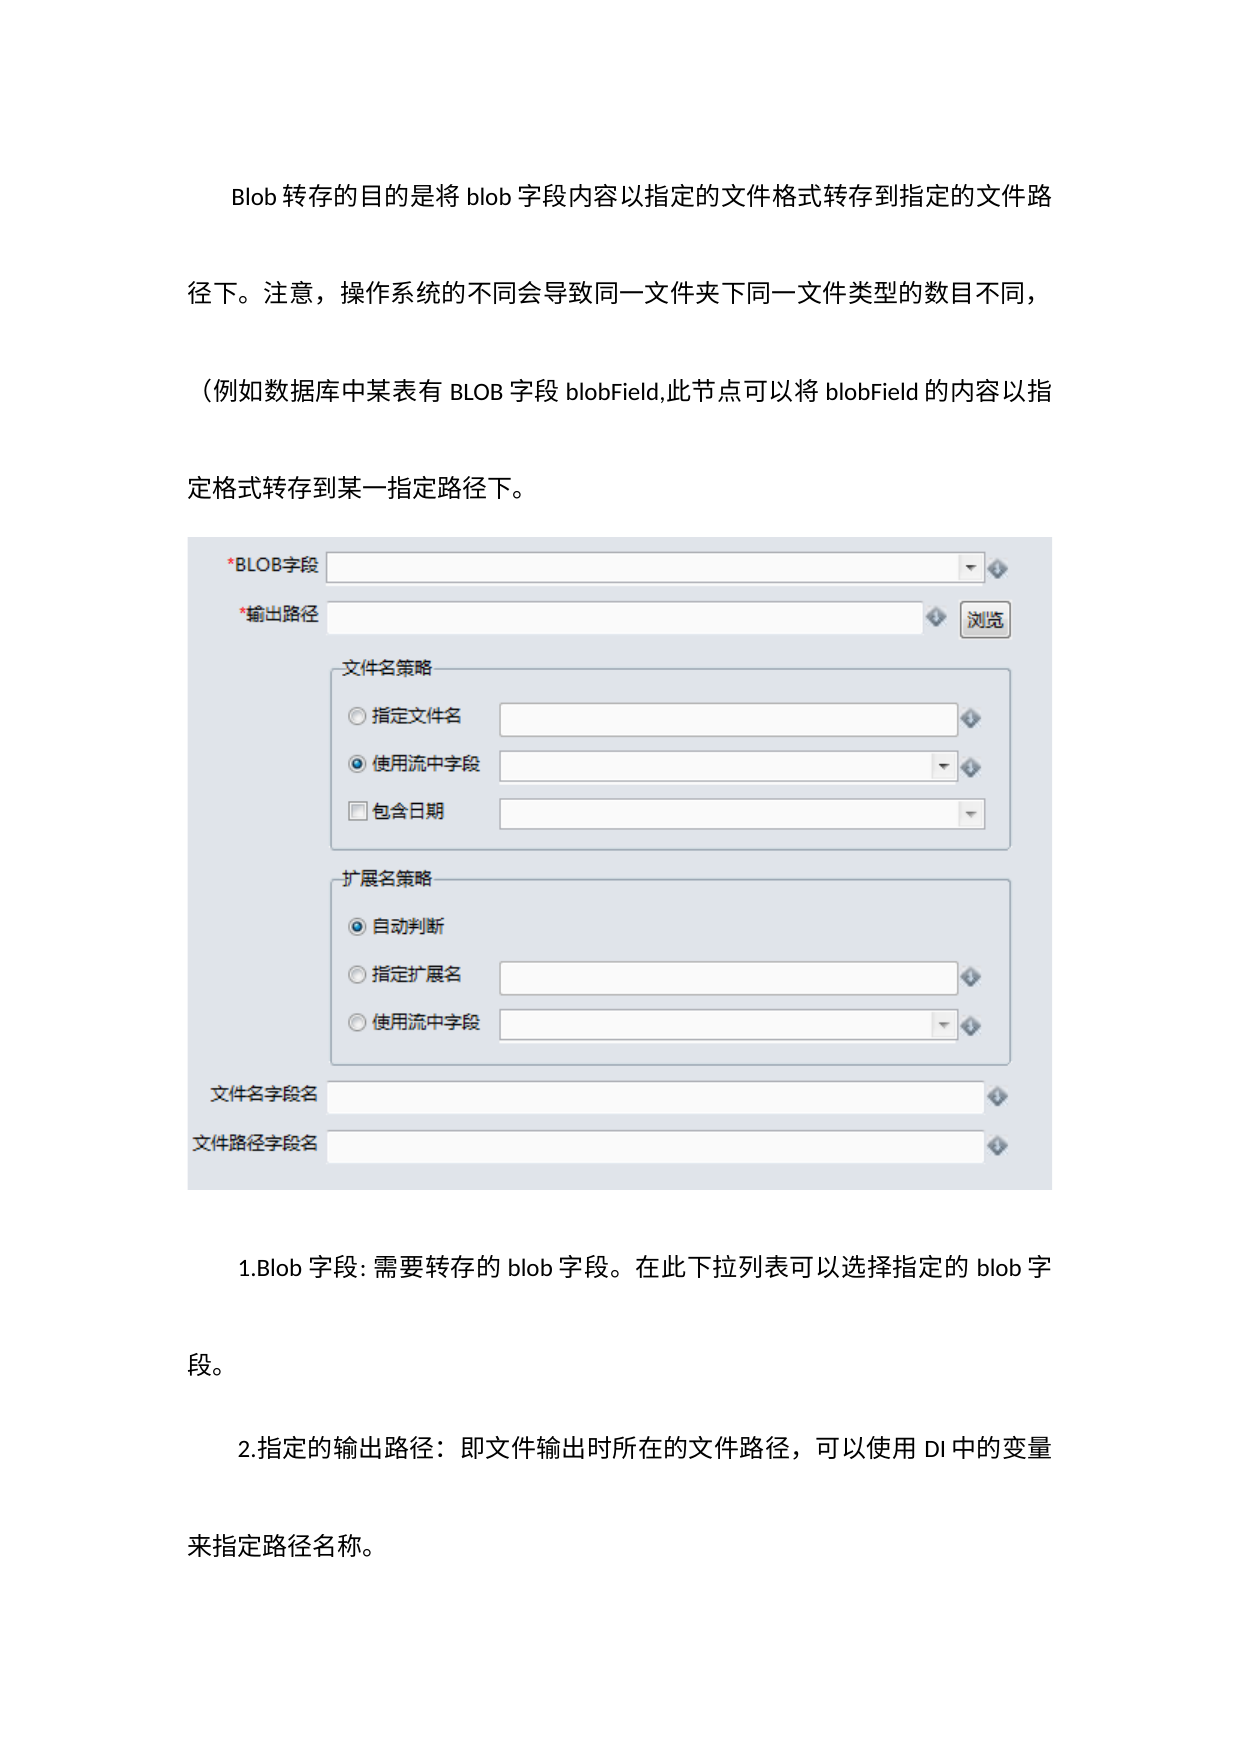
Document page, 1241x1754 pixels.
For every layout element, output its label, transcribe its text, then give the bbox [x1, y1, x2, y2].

text Blob转存的目的是将blob字段内容以指定的文件格式转存到指定的文件路径下。注意，操作系统的不同会导致同一文件夹下同一文件类型的数目不同，（例如数据库中某表有BLOB字段blobField,此节点可以将blobField的内容以指定格式转存到某一指定路径下。 [187, 162, 1053, 519]
text 1.Blob字段: 需要转存的blob字段。在此下拉列表可以选择指定的blob字段。 [187, 1233, 1053, 1396]
text 2.指定的输出路径：即文件输出时所在的文件路径，可以使用DI中的变量来指定路径名称。 [187, 1414, 1053, 1577]
picture [187, 537, 1053, 1190]
